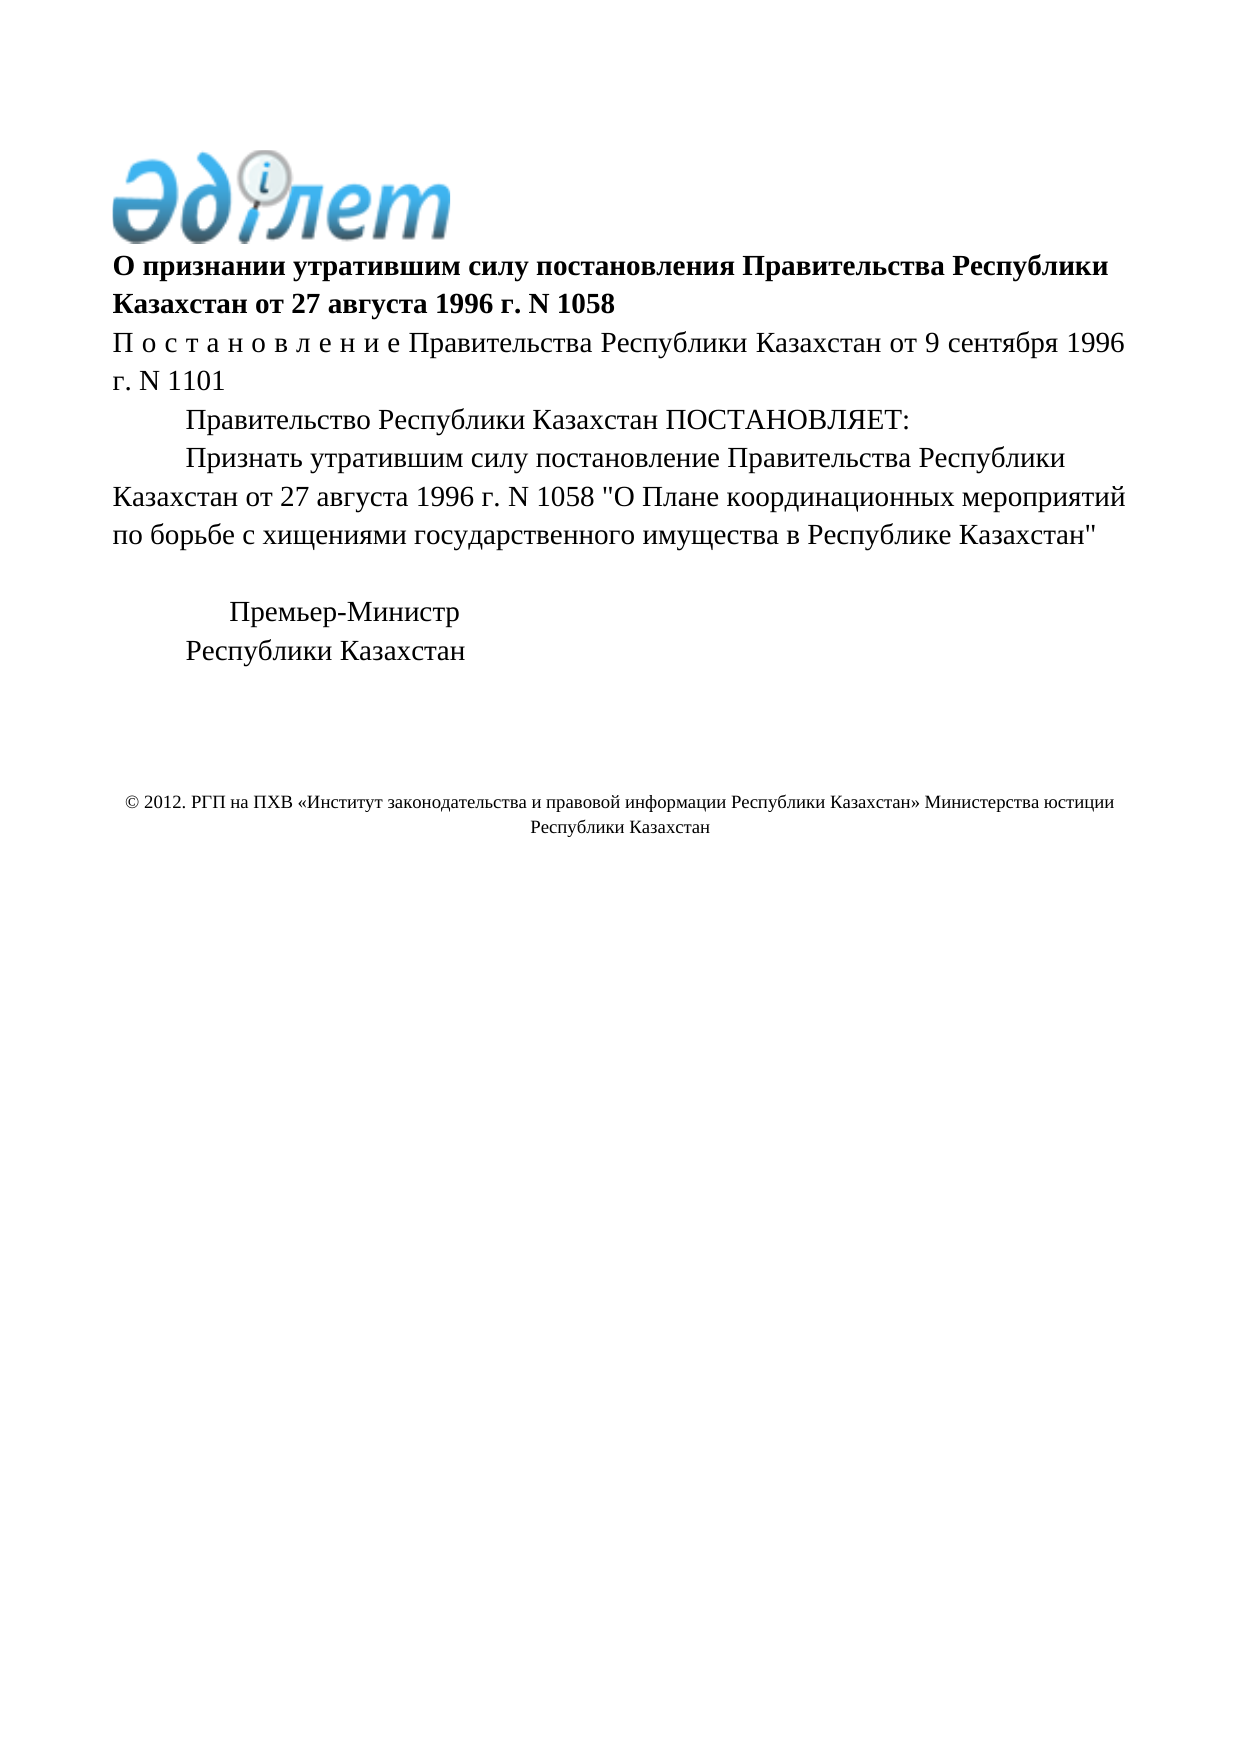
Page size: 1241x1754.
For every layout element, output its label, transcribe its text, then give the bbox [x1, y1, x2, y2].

text П о с т а н о в л е н и е Правительства Республики Казахстан от 9 сентября 1996 г. N 1101 [112, 325, 1128, 397]
text О признании утратившим силу постановления Правительства Республики Казахстан от 27 августа 1996 г. N 1058 [112, 248, 1128, 320]
text Правительство Республики Казахстан ПОСТАНОВЛЯЕТ: Признать утратившим силу постановление Правительства Республики Казахстан от 27 августа 1996 г. N 1058 "О Плане координационных мероприятий по борьбе с хищениями государственного имущества в Республике Казахстан" Премьер-Министр Республики Казахстан [112, 402, 1128, 697]
text © 2012. РГП на ПХВ «Институт законодательства и правовой информации Республики Казахстан» Министерства юстиции Республики Казахстан [112, 791, 1128, 838]
picture [112, 150, 451, 244]
